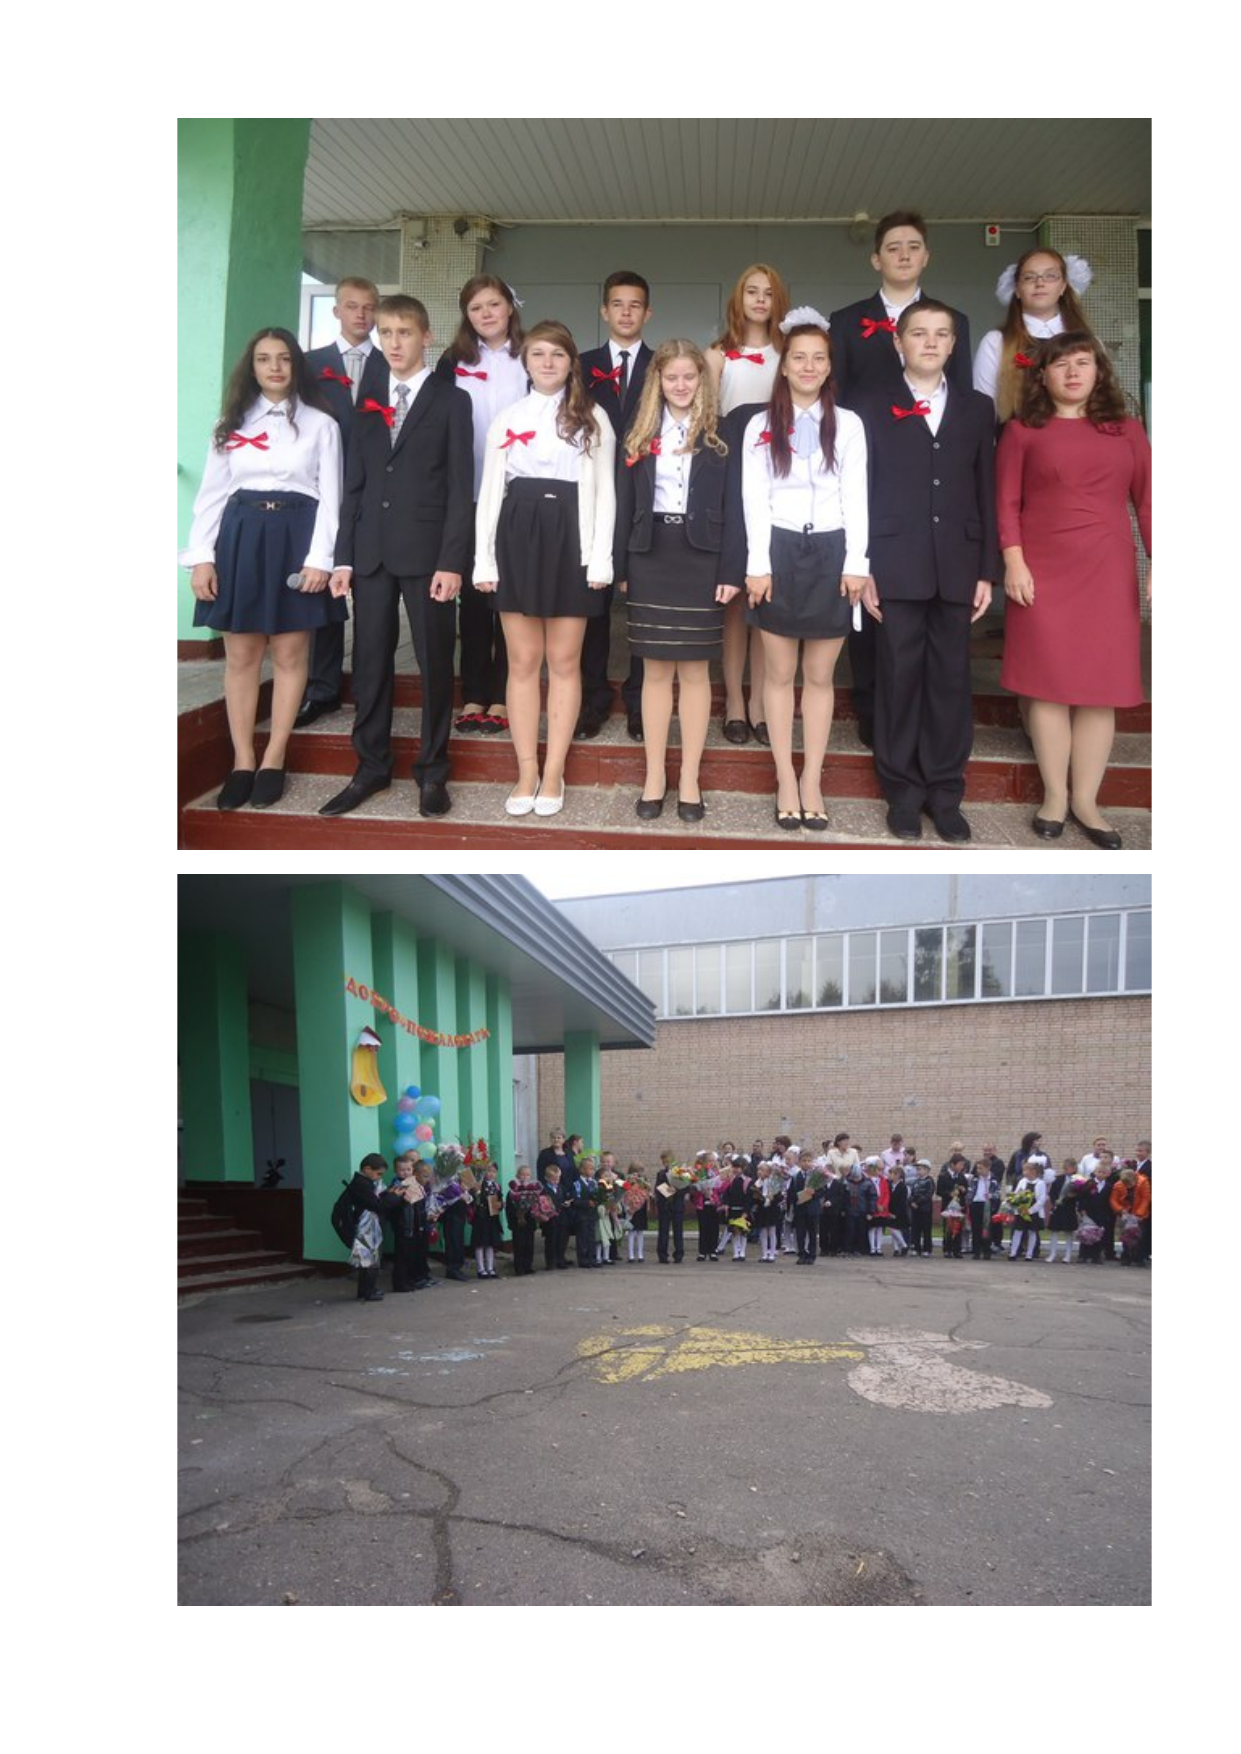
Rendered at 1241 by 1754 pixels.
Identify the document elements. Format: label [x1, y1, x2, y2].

picture [177, 874, 1152, 1606]
picture [177, 118, 1152, 850]
